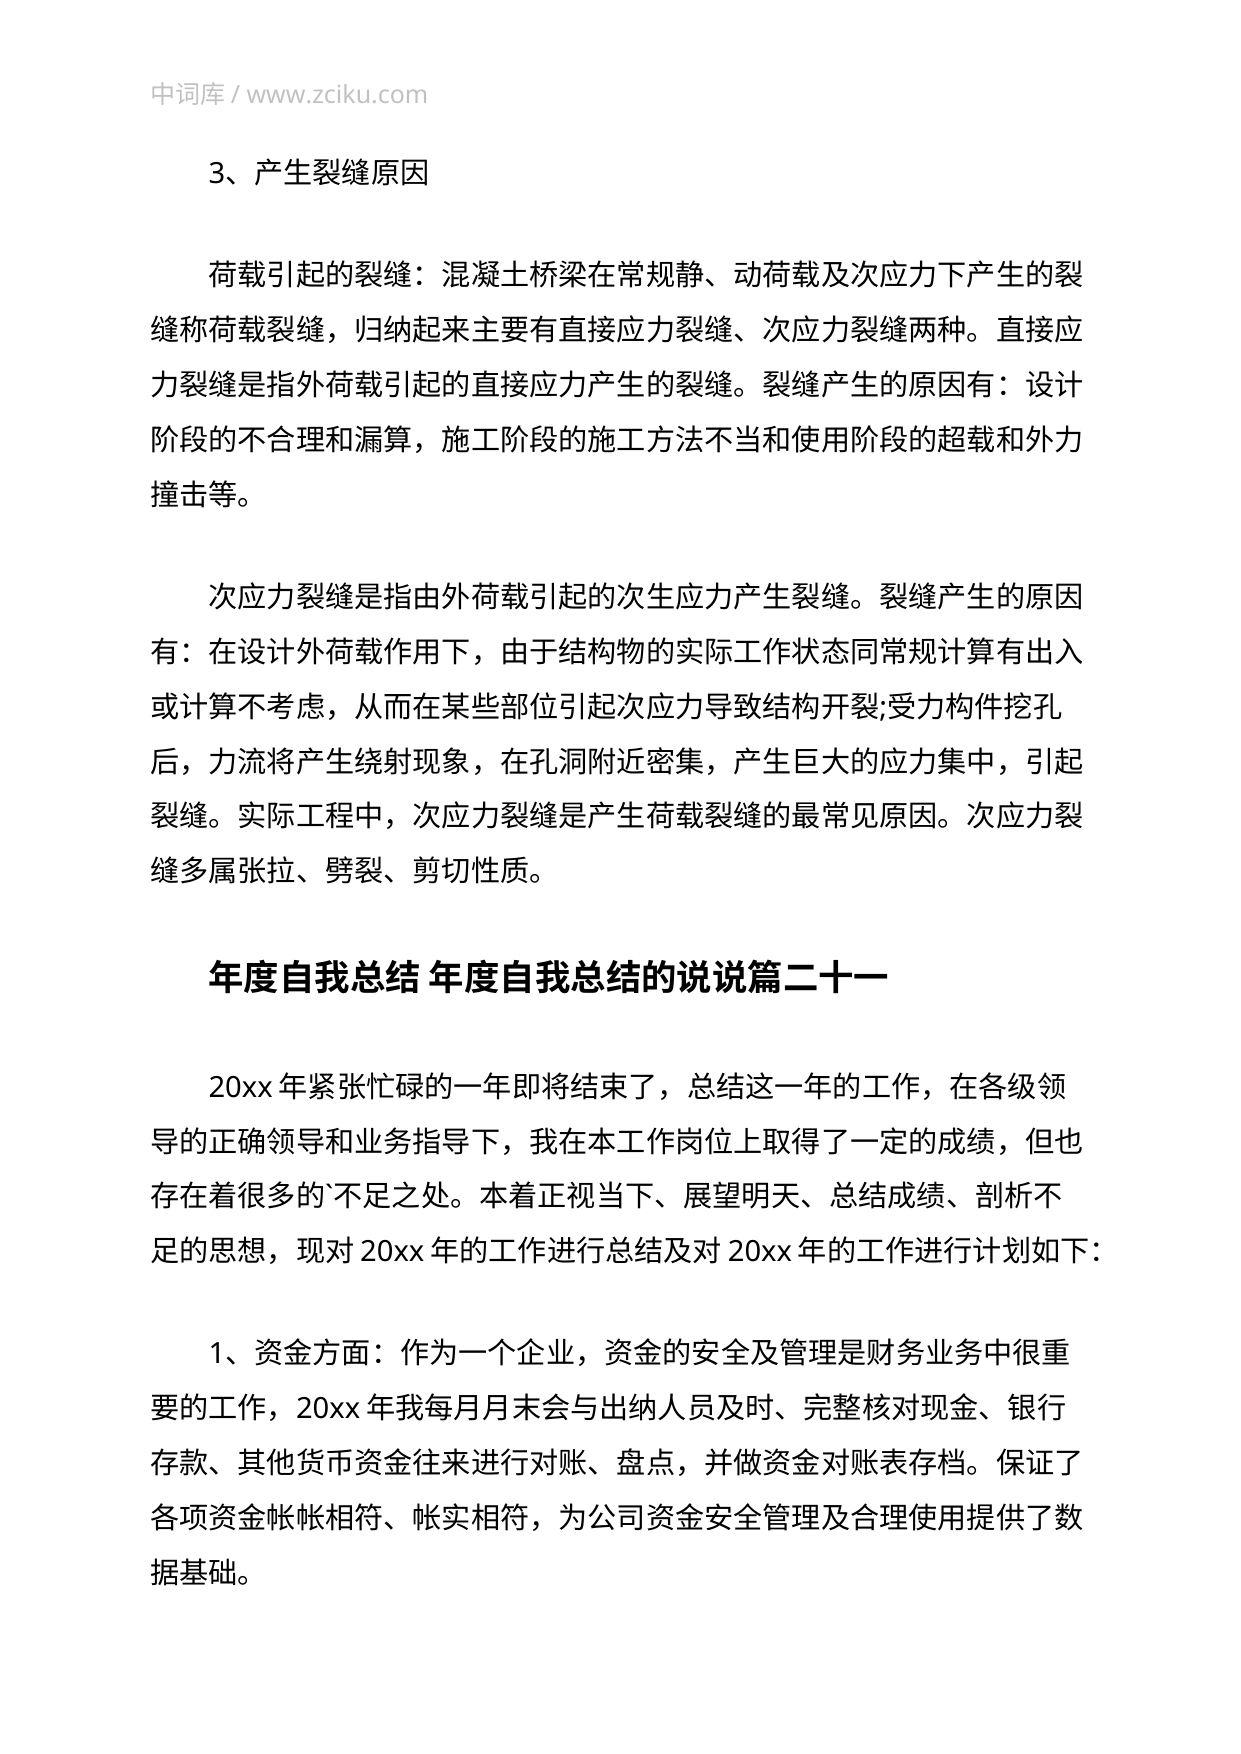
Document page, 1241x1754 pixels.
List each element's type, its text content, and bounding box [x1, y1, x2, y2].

text 20xx年紧张忙碌的一年即将结束了，总结这一年的工作，在各级领导的正确领导和业务指导下，我在本工作岗位上取得了一定的成绩，但也存在着很多的`不足之处。本着正视当下、展望明天、总结成绩、剖析不足的思想，现对20xx年的工作进行总结及对20xx年的工作进行计划如下： [150, 1063, 1090, 1270]
text 1、资金方面：作为一个企业，资金的安全及管理是财务业务中很重要的工作，20xx年我每月月末会与出纳人员及时、完整核对现金、银行存款、其他货币资金往来进行对账、盘点，并做资金对账表存档。保证了各项资金帐帐相符、帐实相符，为公司资金安全管理及合理使用提供了数据基础。 [150, 1330, 1090, 1592]
text 次应力裂缝是指由外荷载引起的次生应力产生裂缝。裂缝产生的原因有：在设计外荷载作用下，由于结构物的实际工作状态同常规计算有出入或计算不考虑，从而在某些部位引起次应力导致结构开裂;受力构件挖孔后，力流将产生绕射现象，在孔洞附近密集，产生巨大的应力集中，引起裂缝。实际工程中，次应力裂缝是产生荷载裂缝的最常见原因。次应力裂缝多属张拉、劈裂、剪切性质。 [150, 573, 1090, 890]
text 荷载引起的裂缝：混凝土桥梁在常规静、动荷载及次应力下产生的裂缝称荷载裂缝，归纳起来主要有直接应力裂缝、次应力裂缝两种。直接应力裂缝是指外荷载引起的直接应力产生的裂缝。裂缝产生的原因有：设计阶段的不合理和漏算，施工阶段的施工方法不当和使用阶段的超载和外力撞击等。 [150, 252, 1090, 514]
text 年度自我总结 年度自我总结的说说篇二十一 [150, 950, 1090, 1001]
text 3、产生裂缝原因 [150, 150, 1090, 192]
